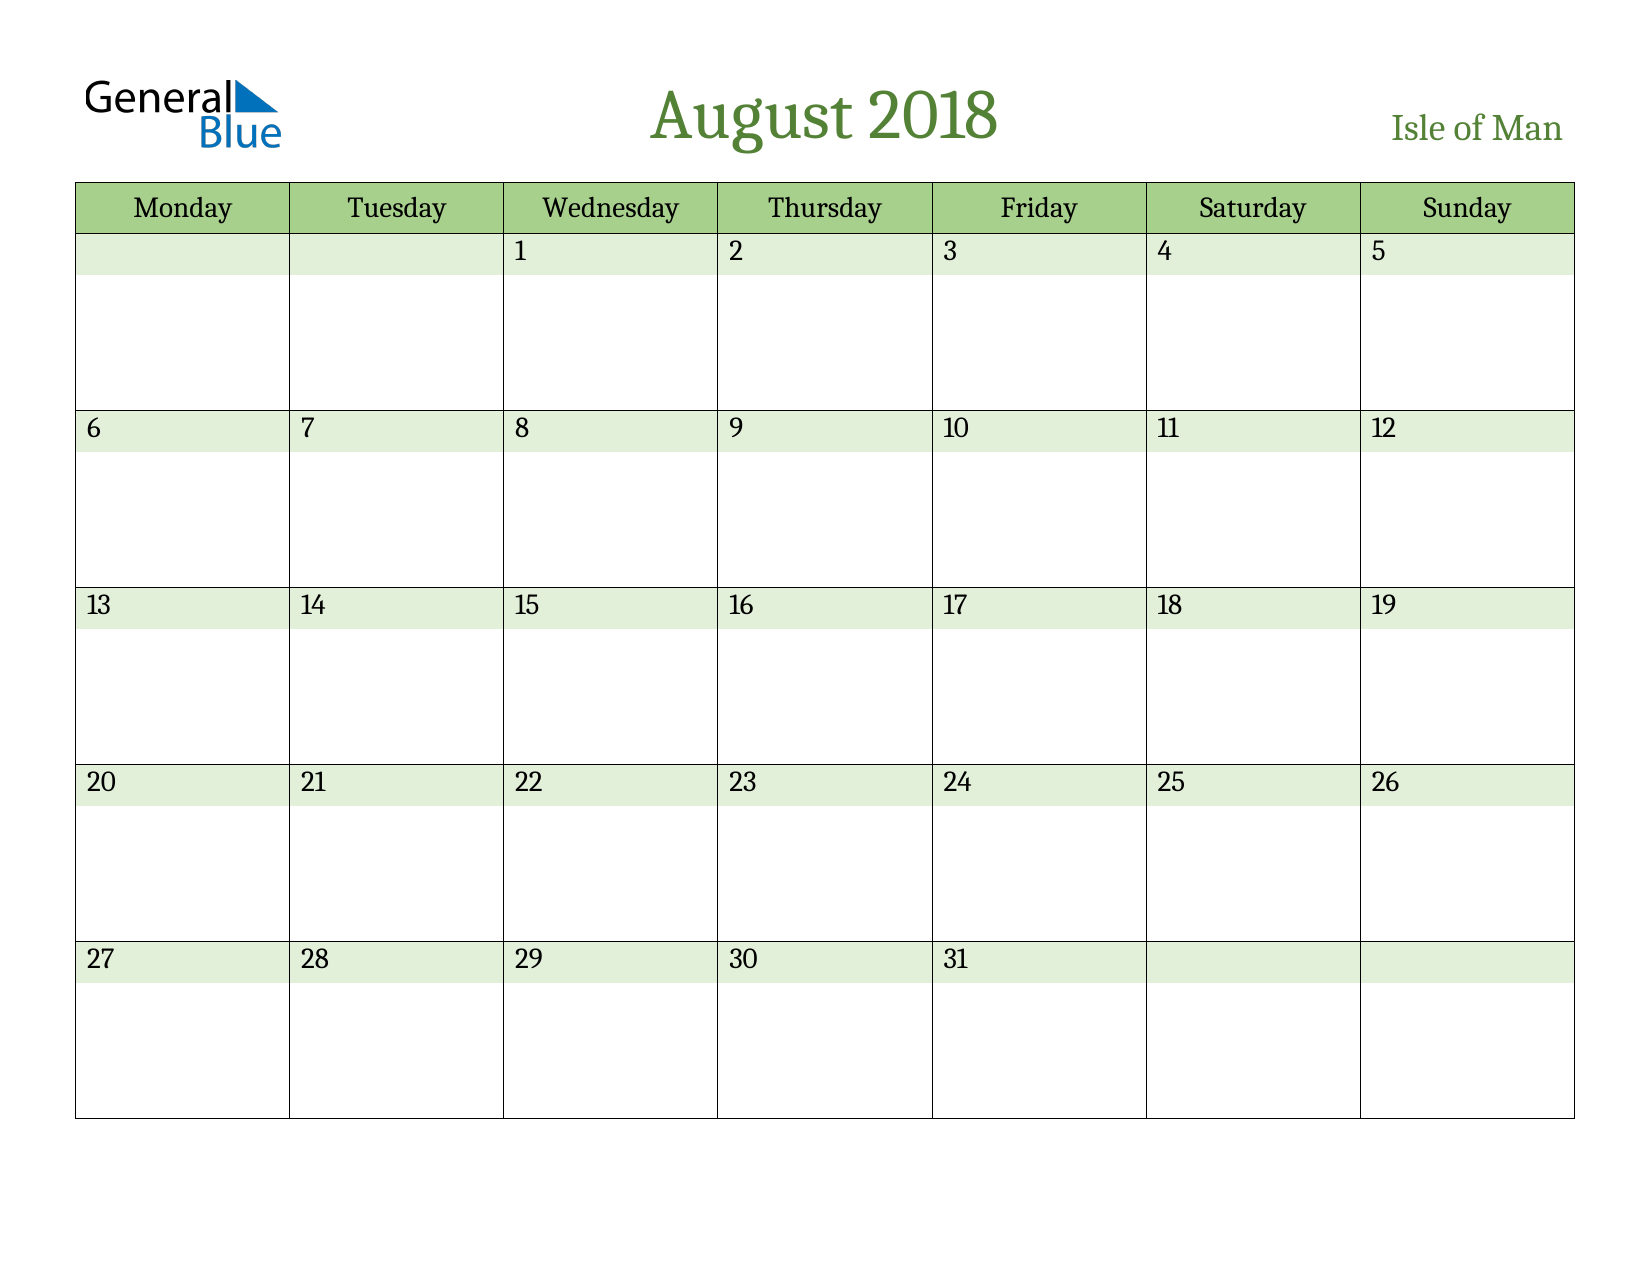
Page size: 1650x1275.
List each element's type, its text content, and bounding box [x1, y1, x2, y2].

table_cell [718, 629, 932, 764]
table_cell 20 [76, 765, 289, 806]
table_cell [1361, 452, 1574, 587]
table_cell [1361, 806, 1574, 941]
table_cell [933, 275, 1146, 410]
table_cell [1147, 452, 1360, 587]
table_cell 31 [933, 942, 1146, 983]
table_cell 24 [933, 765, 1146, 806]
table_cell 1 [504, 234, 717, 275]
table_cell [1361, 983, 1574, 1118]
table_cell [1361, 629, 1574, 764]
table_cell 26 [1361, 765, 1574, 806]
table_cell 13 [76, 588, 289, 629]
table_cell [1147, 806, 1360, 941]
table_cell [933, 629, 1146, 764]
table_cell 27 [76, 942, 289, 983]
table_cell 2 [718, 234, 932, 275]
table_cell Thursday [718, 183, 932, 233]
table_cell [718, 452, 932, 587]
table_cell [76, 629, 289, 764]
table_cell [504, 275, 717, 410]
table_cell 6 [76, 411, 289, 452]
table_header Isle of Man [1146, 75, 1574, 182]
table_cell 3 [933, 234, 1146, 275]
table_cell 18 [1147, 588, 1360, 629]
table_cell 7 [290, 411, 503, 452]
table_cell 5 [1361, 234, 1574, 275]
table_cell [1147, 983, 1360, 1118]
table_cell [290, 452, 503, 587]
table_cell 11 [1147, 411, 1360, 452]
table_cell 8 [504, 411, 717, 452]
table_cell 22 [504, 765, 717, 806]
table_cell 14 [290, 588, 503, 629]
table_cell [290, 806, 503, 941]
table_cell [1361, 942, 1574, 983]
table_cell 25 [1147, 765, 1360, 806]
table_cell [504, 983, 717, 1118]
table_cell [76, 234, 289, 275]
table_cell [933, 983, 1146, 1118]
table_cell 29 [504, 942, 717, 983]
table_cell 4 [1147, 234, 1360, 275]
table_cell Friday [933, 183, 1146, 233]
table_cell [718, 275, 932, 410]
table_cell [933, 806, 1146, 941]
table_cell [290, 234, 503, 275]
table_cell [933, 452, 1146, 587]
table_cell Sunday [1361, 183, 1574, 233]
table_cell [504, 629, 717, 764]
table_header August 2018 [504, 75, 1146, 182]
table_cell 23 [718, 765, 932, 806]
table_cell [718, 983, 932, 1118]
table_cell 28 [290, 942, 503, 983]
table_cell Saturday [1147, 183, 1360, 233]
table_cell 15 [504, 588, 717, 629]
table_cell 19 [1361, 588, 1574, 629]
table_cell [76, 806, 289, 941]
table_cell 17 [933, 588, 1146, 629]
table_cell [718, 806, 932, 941]
table_cell [76, 452, 289, 587]
table_cell [504, 806, 717, 941]
table_cell [290, 275, 503, 410]
table_cell Tuesday [290, 183, 503, 233]
table_cell 9 [718, 411, 932, 452]
table_cell 21 [290, 765, 503, 806]
table_cell [290, 983, 503, 1118]
table_cell Monday [76, 183, 289, 233]
table_header [76, 75, 503, 182]
table_cell [504, 452, 717, 587]
table_cell 30 [718, 942, 932, 983]
table_cell [76, 983, 289, 1118]
table_cell [76, 275, 289, 410]
table_cell [1361, 275, 1574, 410]
table_cell Wednesday [504, 183, 717, 233]
table_cell 16 [718, 588, 932, 629]
table_cell [1147, 275, 1360, 410]
picture [86, 80, 281, 148]
table_cell 12 [1361, 411, 1574, 452]
table_cell [1147, 942, 1360, 983]
table_cell [1147, 629, 1360, 764]
table_cell [290, 629, 503, 764]
table_cell 10 [933, 411, 1146, 452]
